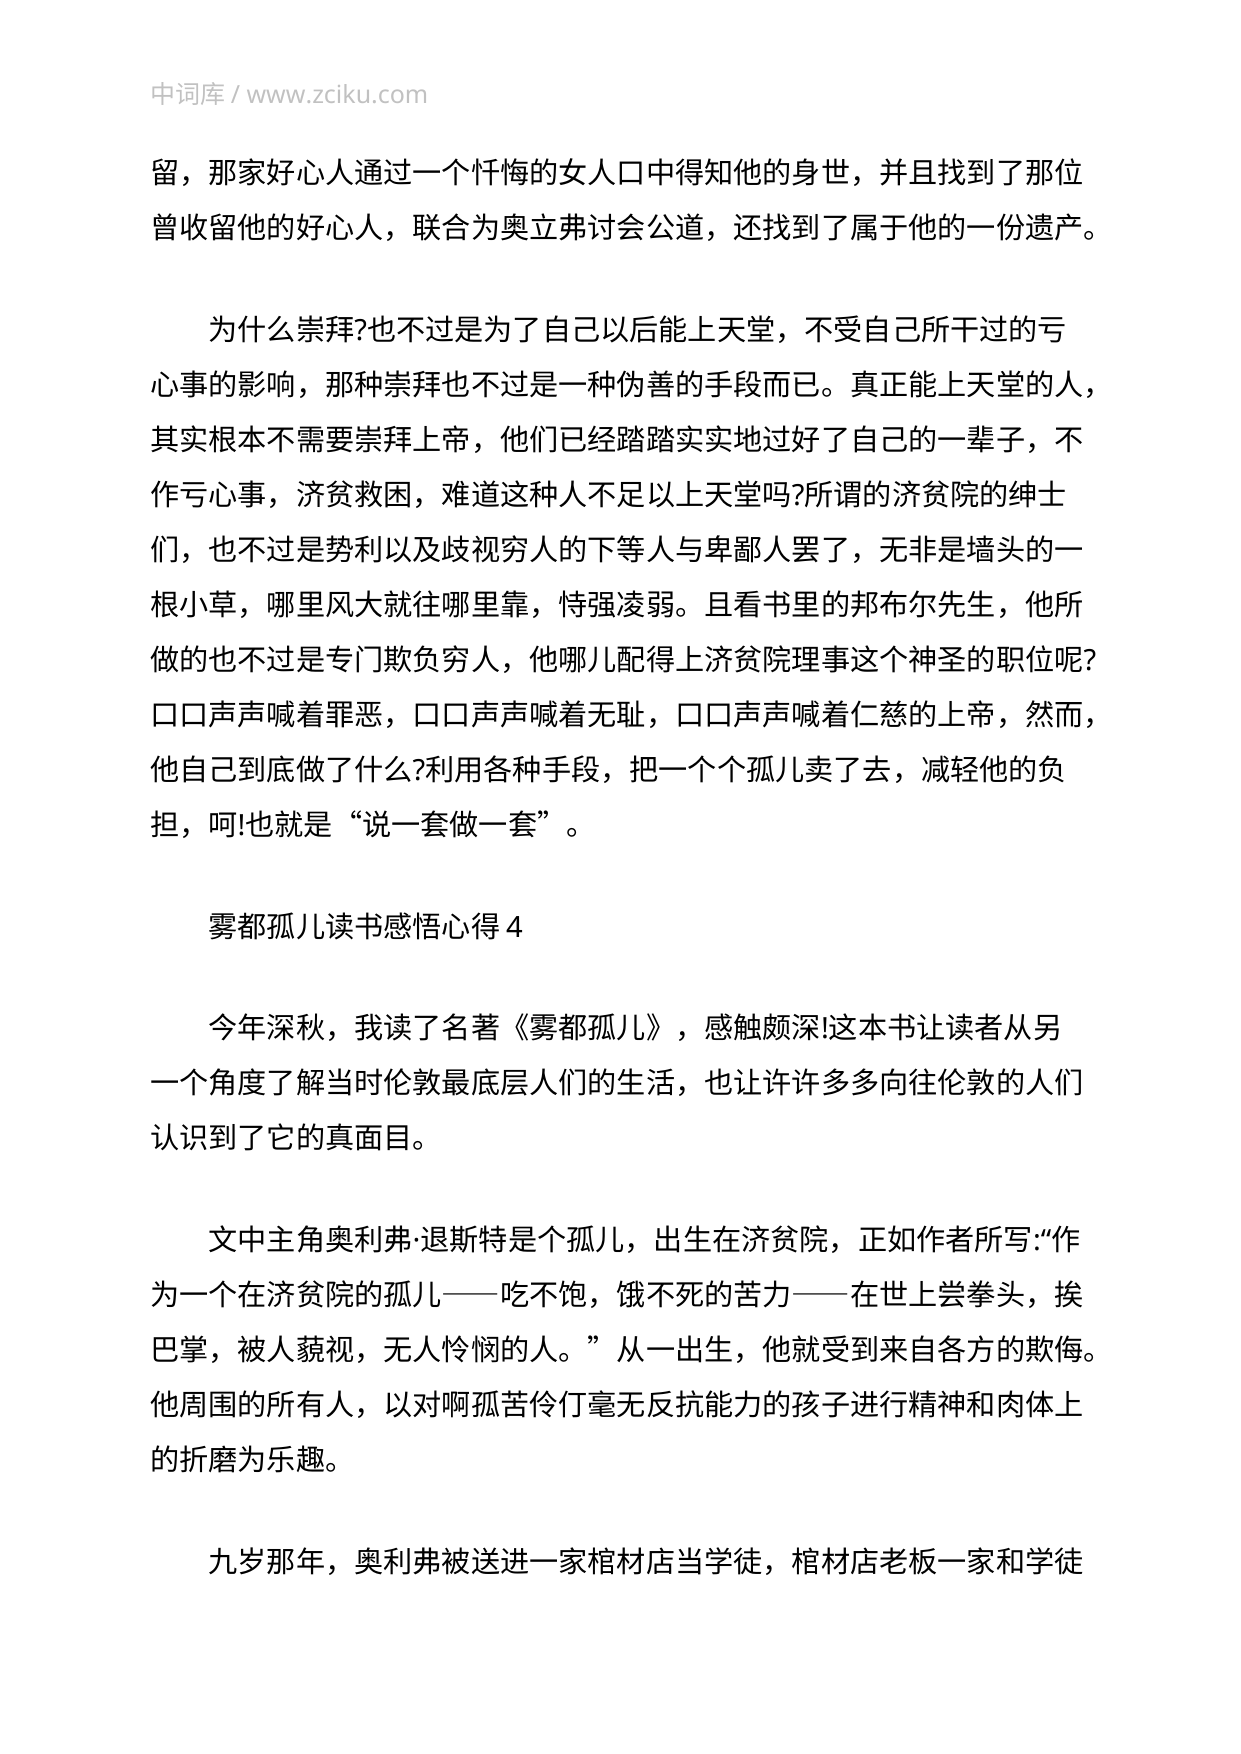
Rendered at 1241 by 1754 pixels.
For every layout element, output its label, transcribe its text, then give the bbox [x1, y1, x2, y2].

text 文中主角奥利弗·退斯特是个孤儿，出生在济贫院，正如作者所写:“作为一个在济贫院的孤儿——吃不饱，饿不死的苦力——在世上尝拳头，挨巴掌，被人藐视，无人怜悯的人。”从一出生，他就受到来自各方的欺侮。他周围的所有人，以对啊孤苦伶仃毫无反抗能力的孩子进行精神和肉体上的折磨为乐趣。 [150, 1217, 1090, 1479]
text 雾都孤儿读书感悟心得4 [150, 903, 1090, 946]
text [150, 150, 1090, 247]
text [150, 1538, 1090, 1581]
text 为什么崇拜?也不过是为了自己以后能上天堂，不受自己所干过的亏心事的影响，那种崇拜也不过是一种伪善的手段而已。真正能上天堂的人，其实根本不需要崇拜上帝，他们已经踏踏实实地过好了自己的一辈子，不作亏心事，济贫救困，难道这种人不足以上天堂吗?所谓的济贫院的绅士们，也不过是势利以及歧视穷人的下等人与卑鄙人罢了，无非是墙头的一根小草，哪里风大就往哪里靠，恃强凌弱。且看书里的邦布尔先生，他所做的也不过是专门欺负穷人，他哪儿配得上济贫院理事这个神圣的职位呢?口口声声喊着罪恶，口口声声喊着无耻，口口声声喊着仁慈的上帝，然而，他自己到底做了什么?利用各种手段，把一个个孤儿卖了去，减轻他的负担，呵!也就是“说一套做一套”。 [150, 307, 1090, 843]
text 今年深秋，我读了名著《雾都孤儿》，感触颇深!这本书让读者从另一个角度了解当时伦敦最底层人们的生活，也让许许多多向往伦敦的人们认识到了它的真面目。 [150, 1005, 1090, 1157]
